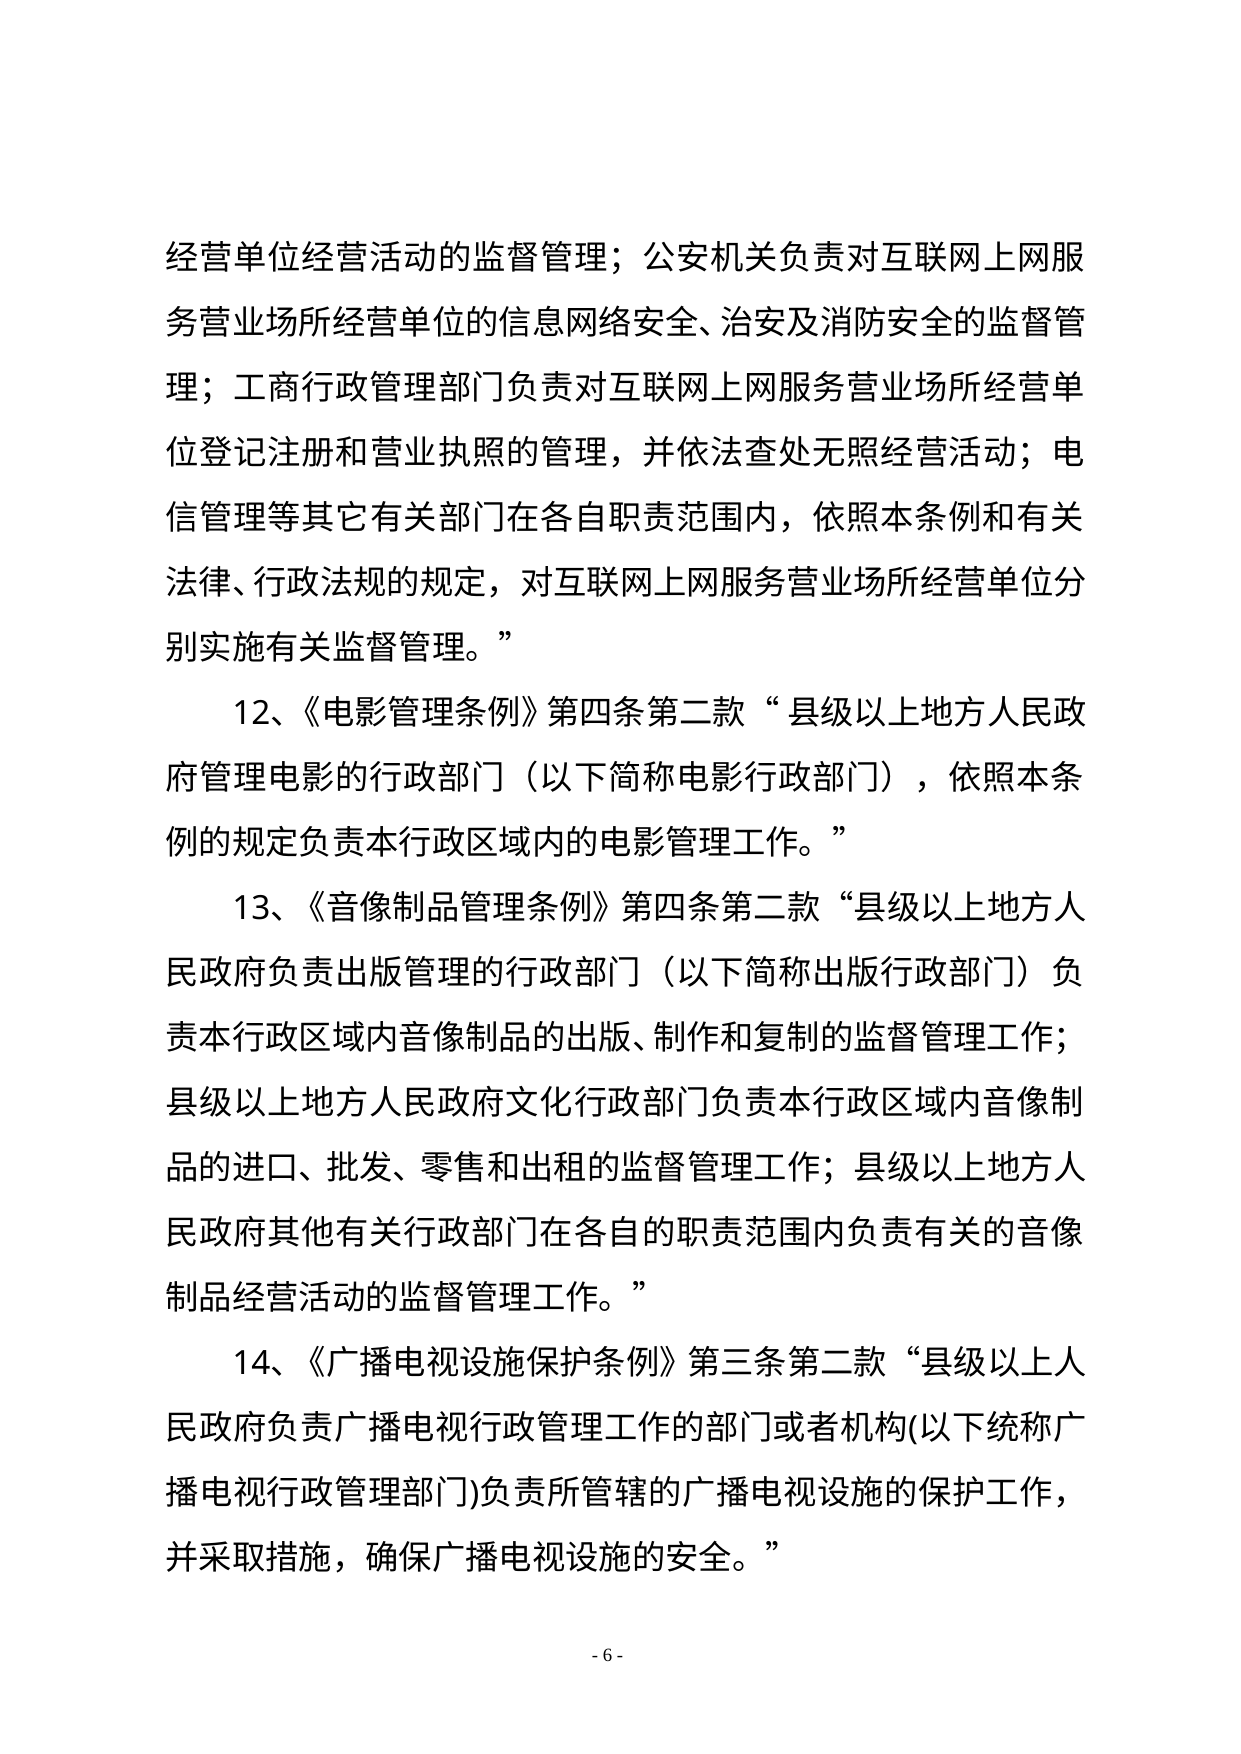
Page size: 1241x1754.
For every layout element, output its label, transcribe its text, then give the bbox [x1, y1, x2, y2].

text 12、《电影管理条例》第四条第二款“ 县级以上地方人民政府管理电影的行政部门（以下简称电影行政部门），依照本条例的规定负责本行政区域内的电影管理工作。” [165, 1003, 1087, 1198]
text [165, 1198, 1087, 1588]
text 11、《互联网上网服务营业场所管理条例》第四条“县级以上人民政府文化行政部门负责互联网上网服务营业场所经营单位的设立审批，并负责对依法设立的互联网上网服务营业场所经营单位经营活动的监督管理；公安机关负责对互联网上网服务营业场所经营单位的信息网络安全、治安及消防安全的监督管理；工商行政管理部门负责对互联网上网服务营业场所经营单位登记注册和营业执照的管理，并依法查处无照经营活动；电信管理等其它有关部门在各自职责范围内，依照本条例和有关法律、行政法规的规定，对互联网上网服务营业场所经营单位分别实施有关监督管理。” [165, 353, 1087, 1003]
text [165, 223, 1087, 353]
